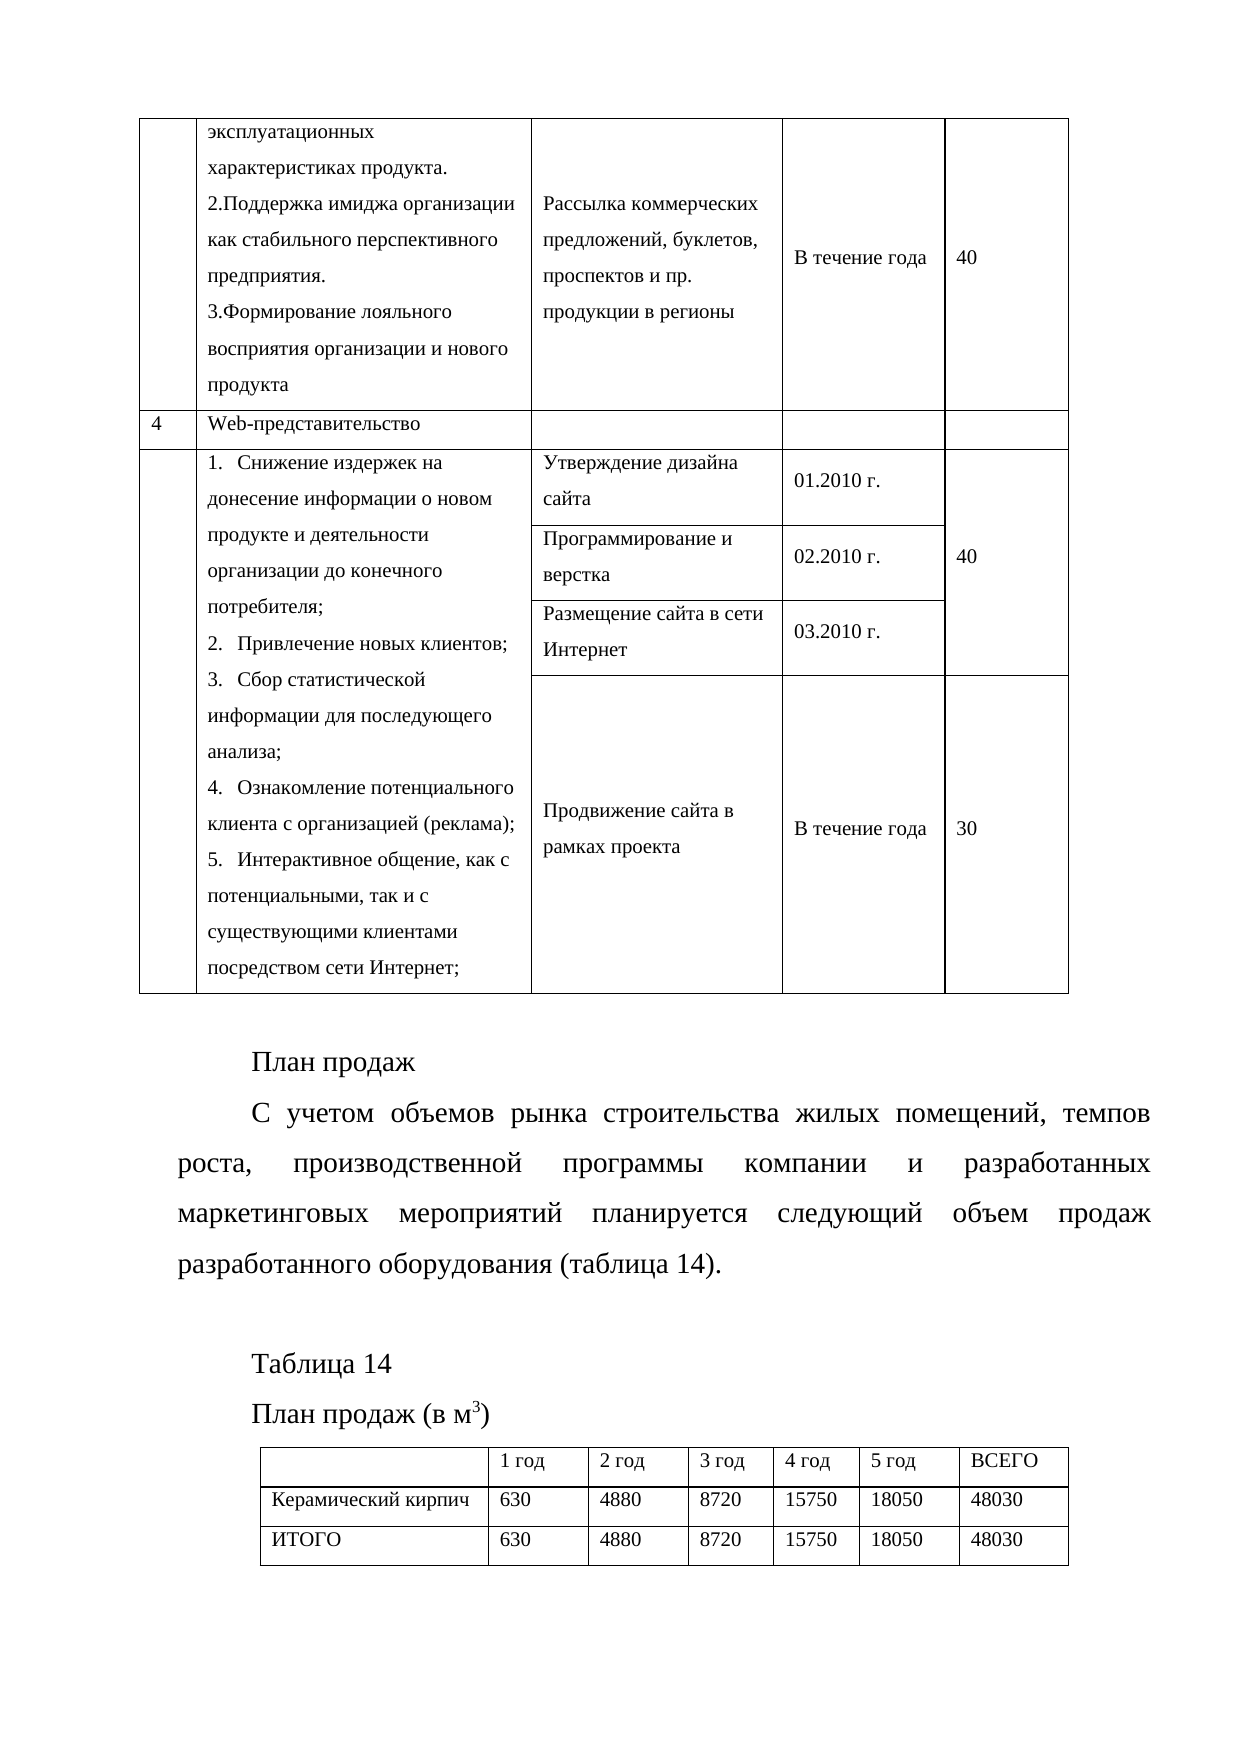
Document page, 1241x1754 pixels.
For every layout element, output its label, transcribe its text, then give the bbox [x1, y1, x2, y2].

table_header 4 год [774, 1448, 859, 1486]
text Таблица 14 [177, 1346, 1152, 1380]
table_cell [783, 411, 944, 449]
table_cell 630 [489, 1527, 588, 1565]
text План продаж [177, 1044, 1152, 1078]
table_header 3 год [689, 1448, 773, 1486]
table_cell В течение года [783, 676, 944, 993]
table_cell Керамический кирпич [261, 1488, 488, 1526]
table_header [261, 1448, 488, 1486]
table_cell 8720 [689, 1527, 773, 1565]
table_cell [197, 119, 531, 410]
table_cell Рассылка коммерческих предложений, буклетов, проспектов и пр. продукции в регионы [532, 119, 782, 410]
table_cell 4880 [589, 1527, 688, 1565]
table_cell 40 [946, 119, 1068, 410]
table_cell 18050 [860, 1527, 959, 1565]
table_cell ИТОГО [261, 1527, 488, 1565]
table_header 1 год [489, 1448, 588, 1486]
table_cell Утверждение дизайна сайта [532, 450, 782, 524]
text С учетом объемов рынка строительства жилых помещений, темпов роста, производственной программы компании и разработанных маркетинговых мероприятий планируется следующий объем продаж разработанного оборудования (таблица 14). [177, 1095, 1152, 1279]
table_cell 02.2010 г. [783, 526, 944, 600]
table_cell [946, 411, 1068, 449]
text План продаж (в м3) [177, 1397, 1152, 1430]
table_cell Снижение издержек на донесение информации о новом продукте и деятельности организации до конечного потребителя; Привлечение новых клиентов; Сбор статистической информации для последующего анализа; Ознакомление потенциального клиента с организацией (реклама); Интерактивное общение, как с потенциальными, так и с существующими клиентами посредством сети Интернет; [197, 450, 531, 993]
table_cell Размещение сайта в сети Интернет [532, 601, 782, 675]
table_cell 15750 [774, 1527, 859, 1565]
table_cell 03.2010 г. [783, 601, 944, 675]
table_cell 01.2010 г. [783, 450, 944, 524]
table_cell 15750 [774, 1488, 859, 1526]
table_cell [532, 411, 782, 449]
table_cell 18050 [860, 1488, 959, 1526]
table_cell Продвижение сайта в рамках проекта [532, 676, 782, 993]
table_cell [140, 119, 196, 410]
table_cell 48030 [960, 1527, 1068, 1565]
table_cell 40 [946, 450, 1068, 675]
table_cell Программирование и верстка [532, 526, 782, 600]
table_cell [140, 450, 196, 993]
table_cell 4880 [589, 1488, 688, 1526]
table_header ВСЕГО [960, 1448, 1068, 1486]
table_cell 8720 [689, 1488, 773, 1526]
table_cell В течение года [783, 119, 944, 410]
table_cell 30 [946, 676, 1068, 993]
table_header 5 год [860, 1448, 959, 1486]
table_cell 48030 [960, 1488, 1068, 1526]
table_cell Web-представительство [197, 411, 531, 449]
table_cell 630 [489, 1488, 588, 1526]
table_cell 4 [140, 411, 196, 449]
table_header 2 год [589, 1448, 688, 1486]
